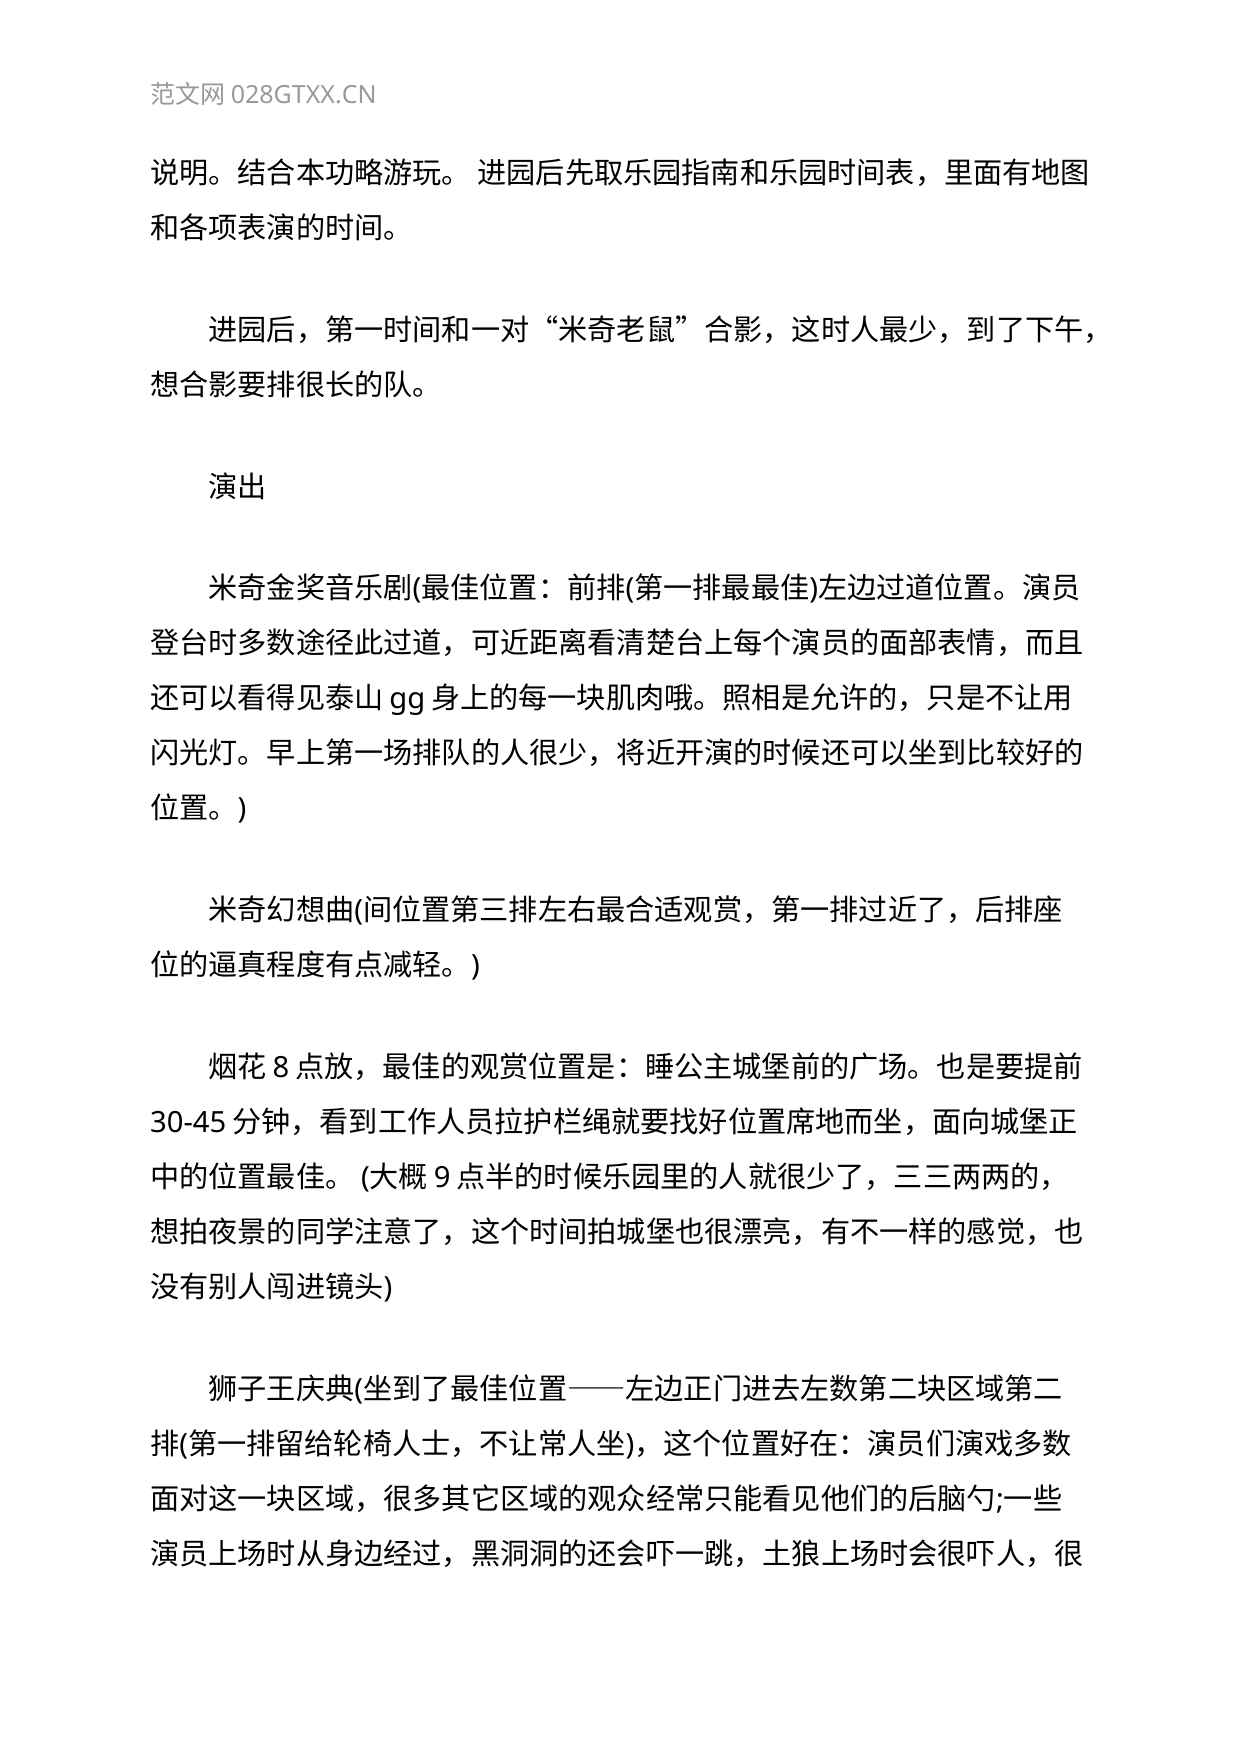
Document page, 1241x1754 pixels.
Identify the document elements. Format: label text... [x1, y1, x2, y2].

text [150, 150, 1090, 247]
text 进园后，第一时间和一对“米奇老鼠”合影，这时人最少，到了下午，想合影要排很长的队。 [150, 307, 1090, 404]
text 米奇幻想曲(间位置第三排左右最合适观赏，第一排过近了，后排座位的逼真程度有点减轻。) [150, 887, 1090, 984]
text 米奇金奖音乐剧(最佳位置：前排(第一排最最佳)左边过道位置。演员登台时多数途径此过道，可近距离看清楚台上每个演员的面部表情，而且还可以看得见泰山gg身上的每一块肌肉哦。照相是允许的，只是不让用闪光灯。早上第一场排队的人很少，将近开演的时候还可以坐到比较好的位置。) [150, 565, 1090, 827]
text 演出 [150, 463, 1090, 506]
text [150, 1366, 1090, 1573]
text 烟花8点放，最佳的观赏位置是：睡公主城堡前的广场。也是要提前30-45分钟，看到工作人员拉护栏绳就要找好位置席地而坐，面向城堡正中的位置最佳。 (大概9点半的时候乐园里的人就很少了，三三两两的，想拍夜景的同学注意了，这个时间拍城堡也很漂亮，有不一样的感觉，也没有别人闯进镜头) [150, 1044, 1090, 1306]
